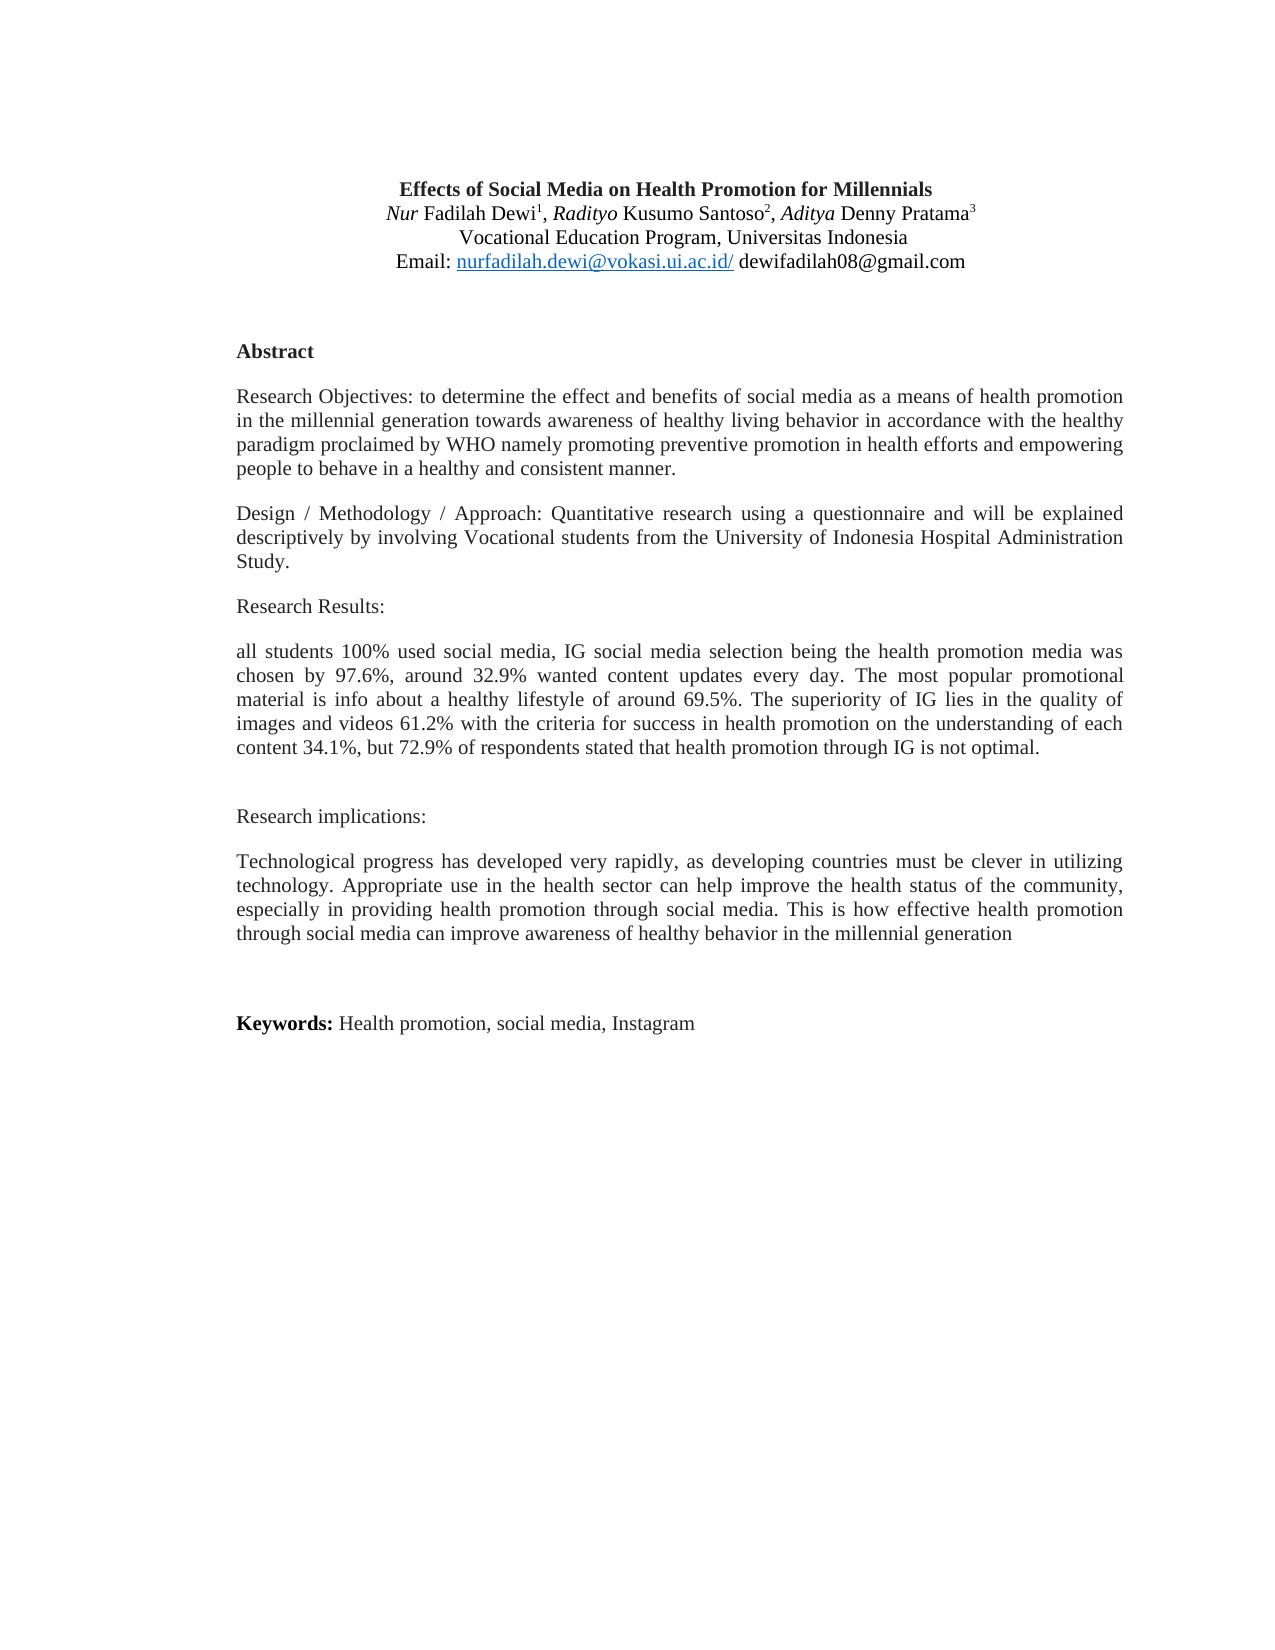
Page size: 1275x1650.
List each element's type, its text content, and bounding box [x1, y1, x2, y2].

text Design / Methodology / Approach: Quantitative research using a questionnaire and will be explained descriptively by involving Vocational students from the University of Indonesia Hospital Administration Study. [236, 501, 1125, 573]
text Research Objectives: to determine the effect and benefits of social media as a means of health promotion in the millennial generation towards awareness of healthy living behavior in accordance with the healthy paradigm proclaimed by WHO namely promoting preventive promotion in health efforts and empowering people to behave in a healthy and consistent manner. [236, 384, 1125, 480]
text all students 100% used social media, IG social media selection being the health promotion media was chosen by 97.6%, around 32.9% wanted content updates every day. The most popular promotional material is info about a healthy lifestyle of around 69.5%. The superiority of IG lies in the quality of images and videos 61.2% with the criteria for success in health promotion on the understanding of each content 34.1%, but 72.9% of respondents stated that health promotion through IG is not optimal. [236, 639, 1125, 759]
text Abstract [236, 339, 1096, 363]
text Vocational Education Program, Universitas Indonesia [236, 225, 1125, 249]
text Email: nurfadilah.dewi@vokasi.ui.ac.id/ dewifadilah08@gmail.com [236, 249, 1125, 273]
text Effects of Social Media on Health Promotion for Millennials [236, 177, 1096, 201]
text Keywords: Health promotion, social media, Instagram [236, 1011, 1096, 1035]
text Technological progress has developed very rapidly, as developing countries must be clever in utilizing technology. Appropriate use in the health sector can help improve the health status of the community, especially in providing health promotion through social media. This is how effective health promotion through social media can improve awareness of healthy behavior in the millennial generation [236, 849, 1125, 945]
text Research implications: [236, 804, 1125, 828]
text Research Results: [236, 594, 1125, 618]
text Nur Fadilah Dewi1, Radityo Kusumo Santoso2, Aditya Denny Pratama3 [236, 201, 1125, 225]
